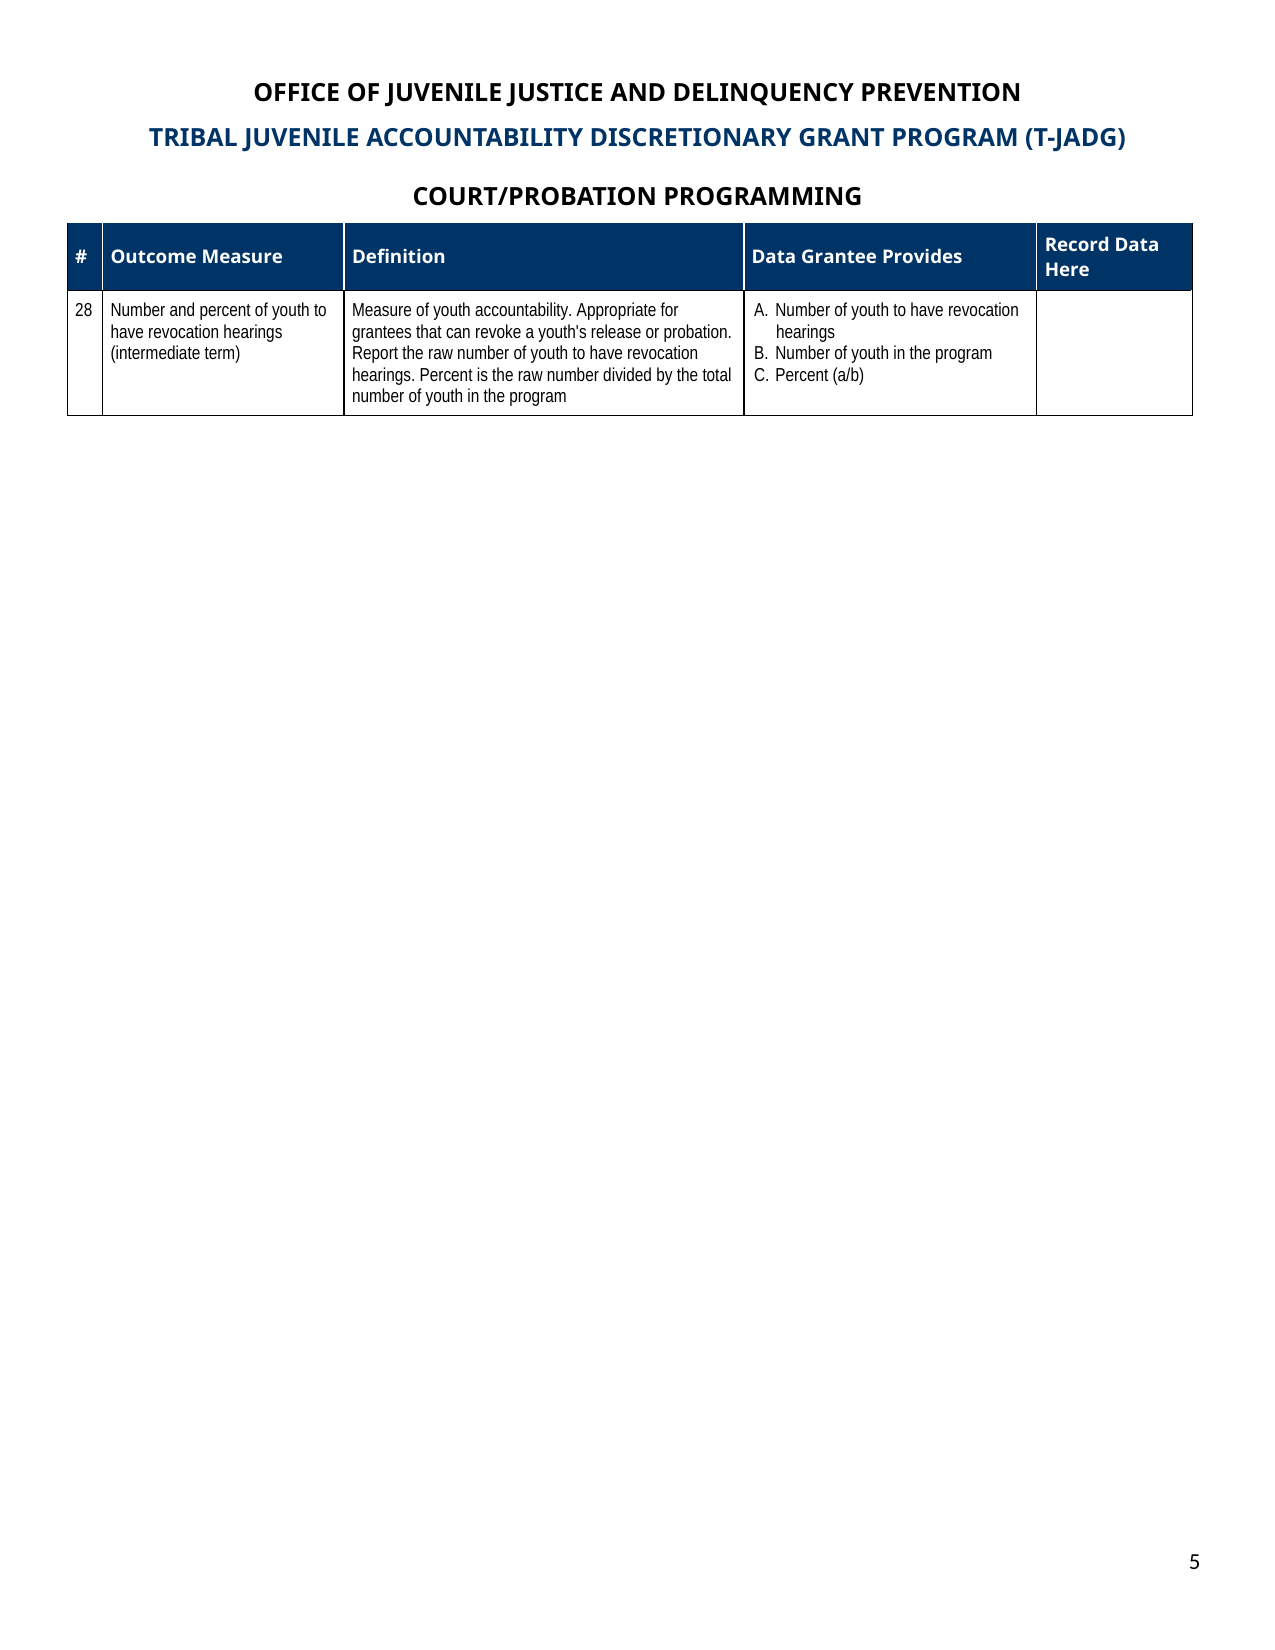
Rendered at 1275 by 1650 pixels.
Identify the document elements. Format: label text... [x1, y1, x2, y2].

table_header Record Data Here [1037, 223, 1192, 290]
table_header # [68, 223, 102, 290]
table_header Definition [345, 223, 743, 290]
table_cell [68, 291, 102, 415]
table_cell Number and percent of youth to have revocation hearings (intermediate term) [103, 291, 343, 415]
table_cell A. Number of youth to have revocation hearings B. Number of youth in the program C. Percent (a/b) [745, 291, 1036, 415]
table_cell [1037, 290, 1192, 415]
table_header Data Grantee Provides [745, 223, 1036, 290]
table_header Outcome Measure [103, 223, 343, 290]
table_cell Measure of youth accountability. Appropriate for grantees that can revoke a youth's release or probation. Report the raw number of youth to have revocation hearings. Percent is the raw number divided by the total number of youth in the program [345, 291, 743, 415]
